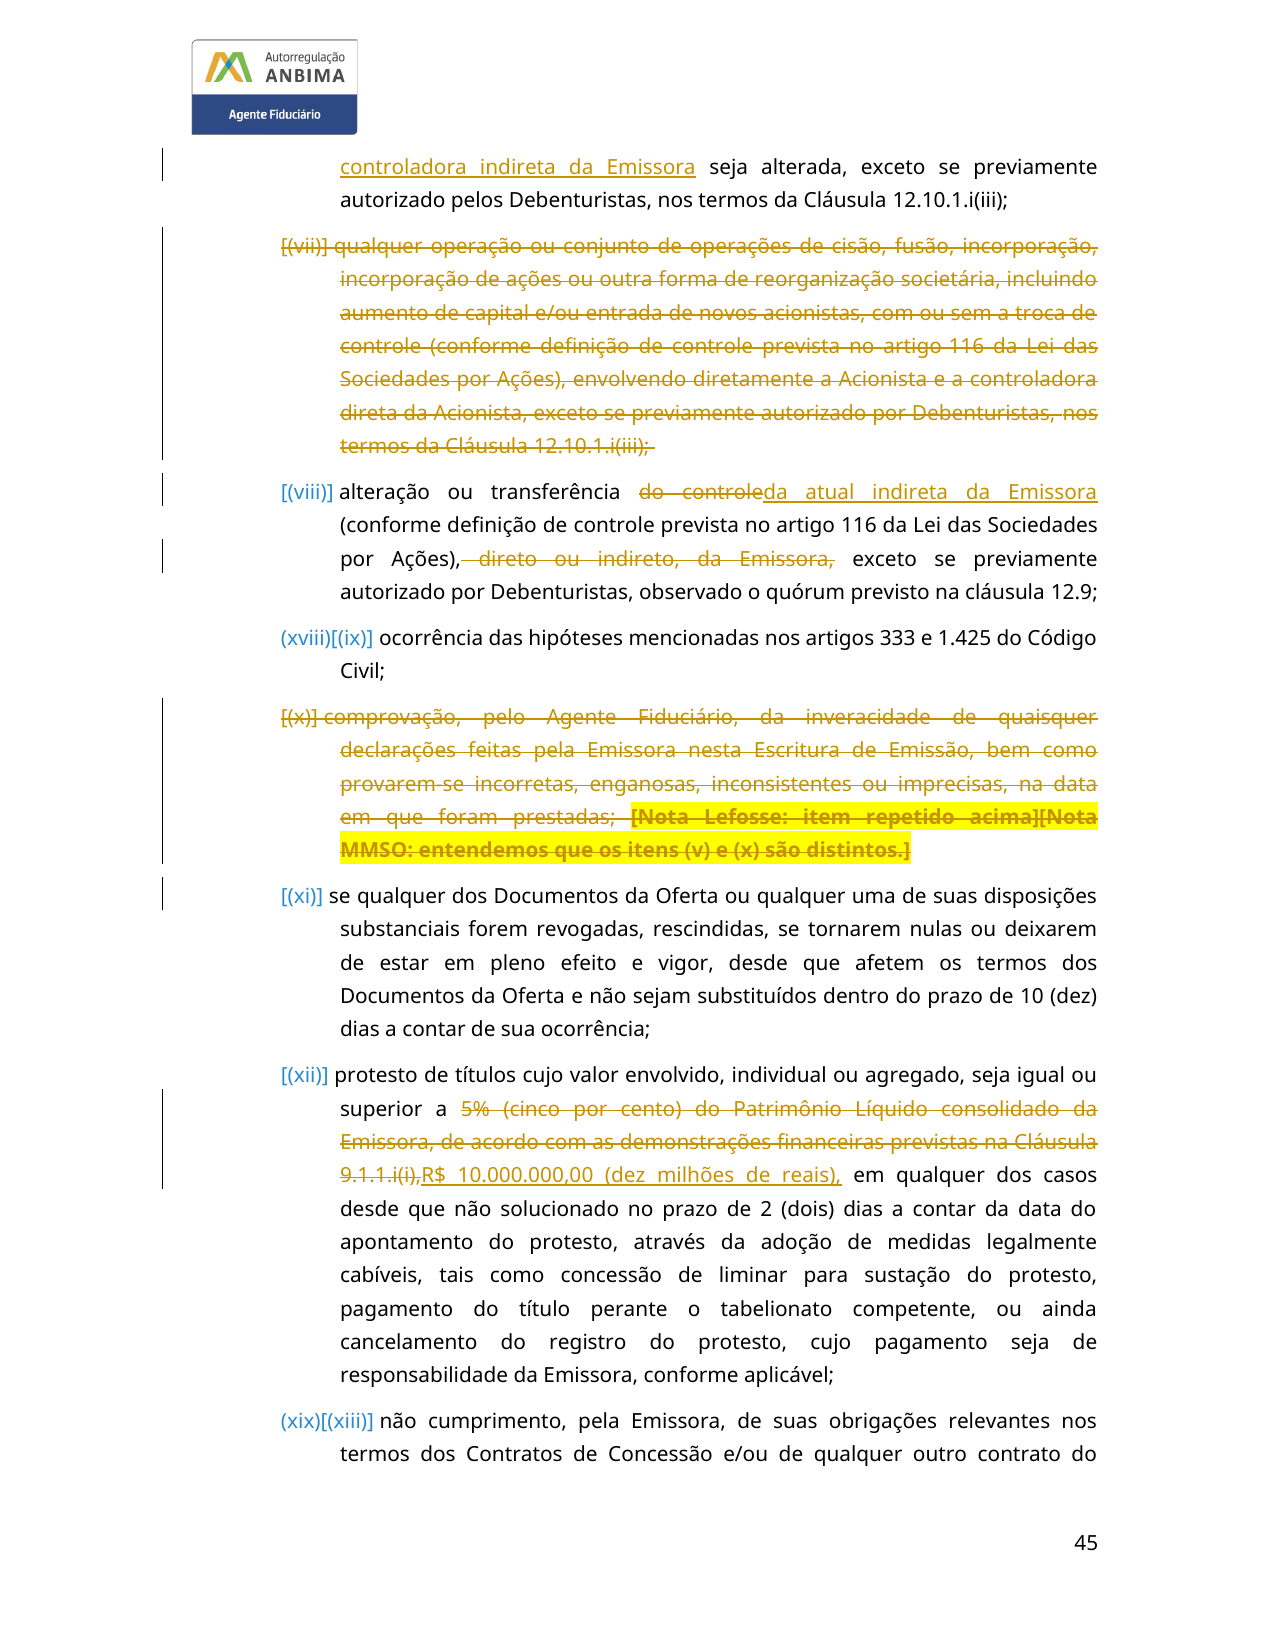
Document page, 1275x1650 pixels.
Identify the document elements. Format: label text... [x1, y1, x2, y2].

text alteração ou transferência (conforme definição de controle prevista no artigo 116 da Lei das Sociedades por Ações), exceto se previamente autorizado por Debenturistas, observado o quórum previsto na cláusula 12.9; [281, 473, 1098, 606]
text ocorrência das hipóteses mencionadas nos artigos 333 e 1.425 do Código Civil; [281, 618, 1098, 685]
text se qualquer dos Documentos da Oferta ou qualquer uma de suas disposições substanciais forem revogadas, rescindidas, se tornarem nulas ou deixarem de estar em pleno efeito e vigor, desde que afetem os termos dos Documentos da Oferta e não sejam substituídos dentro do prazo de 10 (dez) dias a contar de sua ocorrência; [281, 877, 1098, 1043]
picture [191, 39, 358, 135]
text protesto de títulos cujo valor envolvido, individual ou agregado, seja igual ou superior a em qualquer dos casos desde que não solucionado no prazo de 2 (dois) dias a contar da data do apontamento do protesto, através da adoção de medidas legalmente cabíveis, tais como concessão de liminar para sustação do protesto, pagamento do título perante o tabelionato competente, ou ainda cancelamento do registro do protesto, cujo pagamento seja de responsabilidade da Emissora, conforme aplicável; [281, 1056, 1098, 1389]
